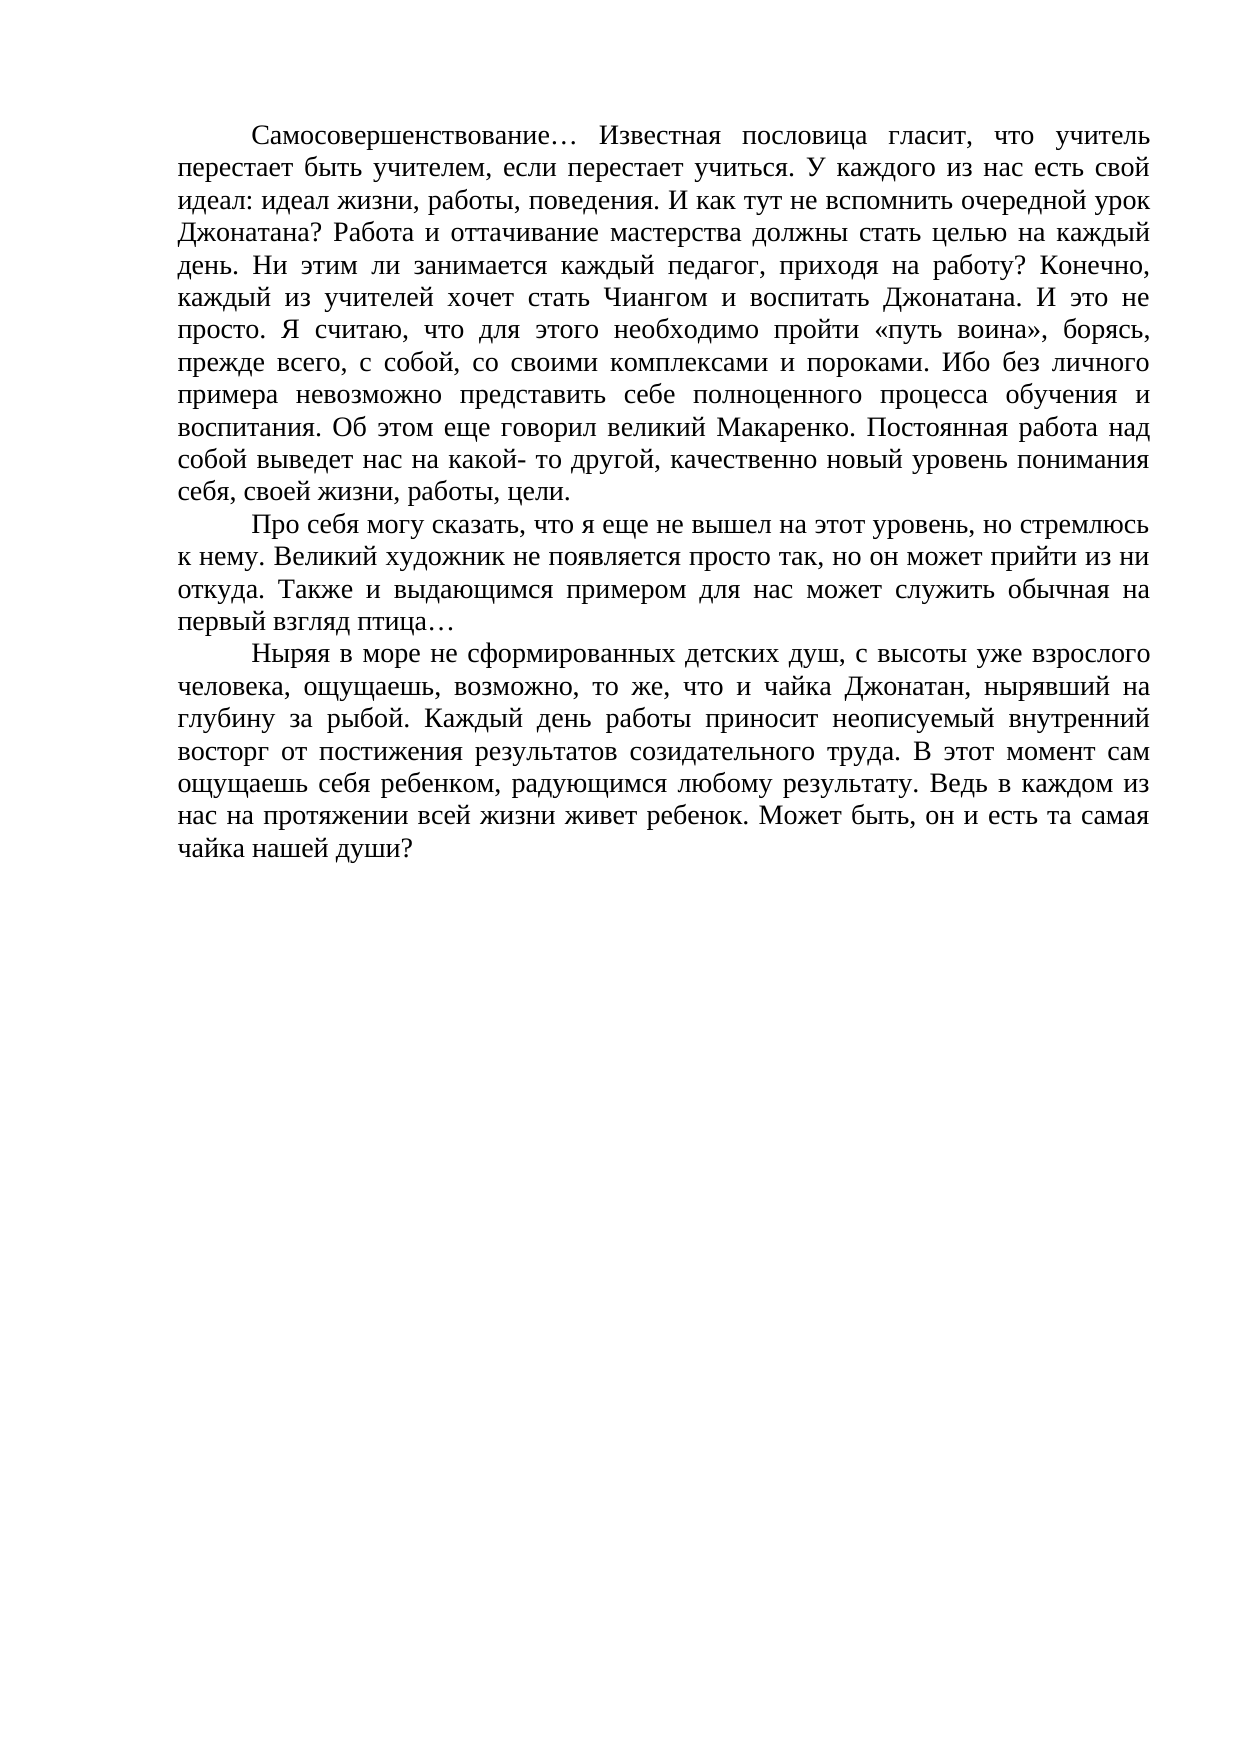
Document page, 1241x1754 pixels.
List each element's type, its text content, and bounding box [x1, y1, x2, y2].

text Про себя могу сказать, что я еще не вышел на этот уровень, но стремлюсь к нему. Великий художник не появляется просто так, но он может прийти из ни откуда. Также и выдающимся примером для нас может служить обычная на первый взгляд птица… [177, 507, 1152, 636]
text Ныряя в море не сформированных детских душ, с высоты уже взрослого человека, ощущаешь, возможно, то же, что и чайка Джонатан, нырявший на глубину за рыбой. Каждый день работы приносит неописуемый внутренний восторг от постижения результатов созидательного труда. В этот момент сам ощущаешь себя ребенком, радующимся любому результату. Ведь в каждом из нас на протяжении всей жизни живет ребенок. Может быть, он и есть та самая чайка нашей души? [177, 636, 1152, 863]
text Самосовершенствование… Известная пословица гласит, что учитель перестает быть учителем, если перестает учиться. У каждого из нас есть свой идеал: идеал жизни, работы, поведения. И как тут не вспомнить очередной урок Джонатана? Работа и оттачивание мастерства должны стать целью на каждый день. Ни этим ли занимается каждый педагог, приходя на работу? Конечно, каждый из учителей хочет стать Чиангом и воспитать Джонатана. И это не просто. Я считаю, что для этого необходимо пройти «путь воина», борясь, прежде всего, с собой, со своими комплексами и пороками. Ибо без личного примера невозможно представить себе полноценного процесса обучения и воспитания. Об этом еще говорил великий Макаренко. Постоянная работа над собой выведет нас на какой- то другой, качественно новый уровень понимания себя, своей жизни, работы, цели. [177, 118, 1152, 507]
